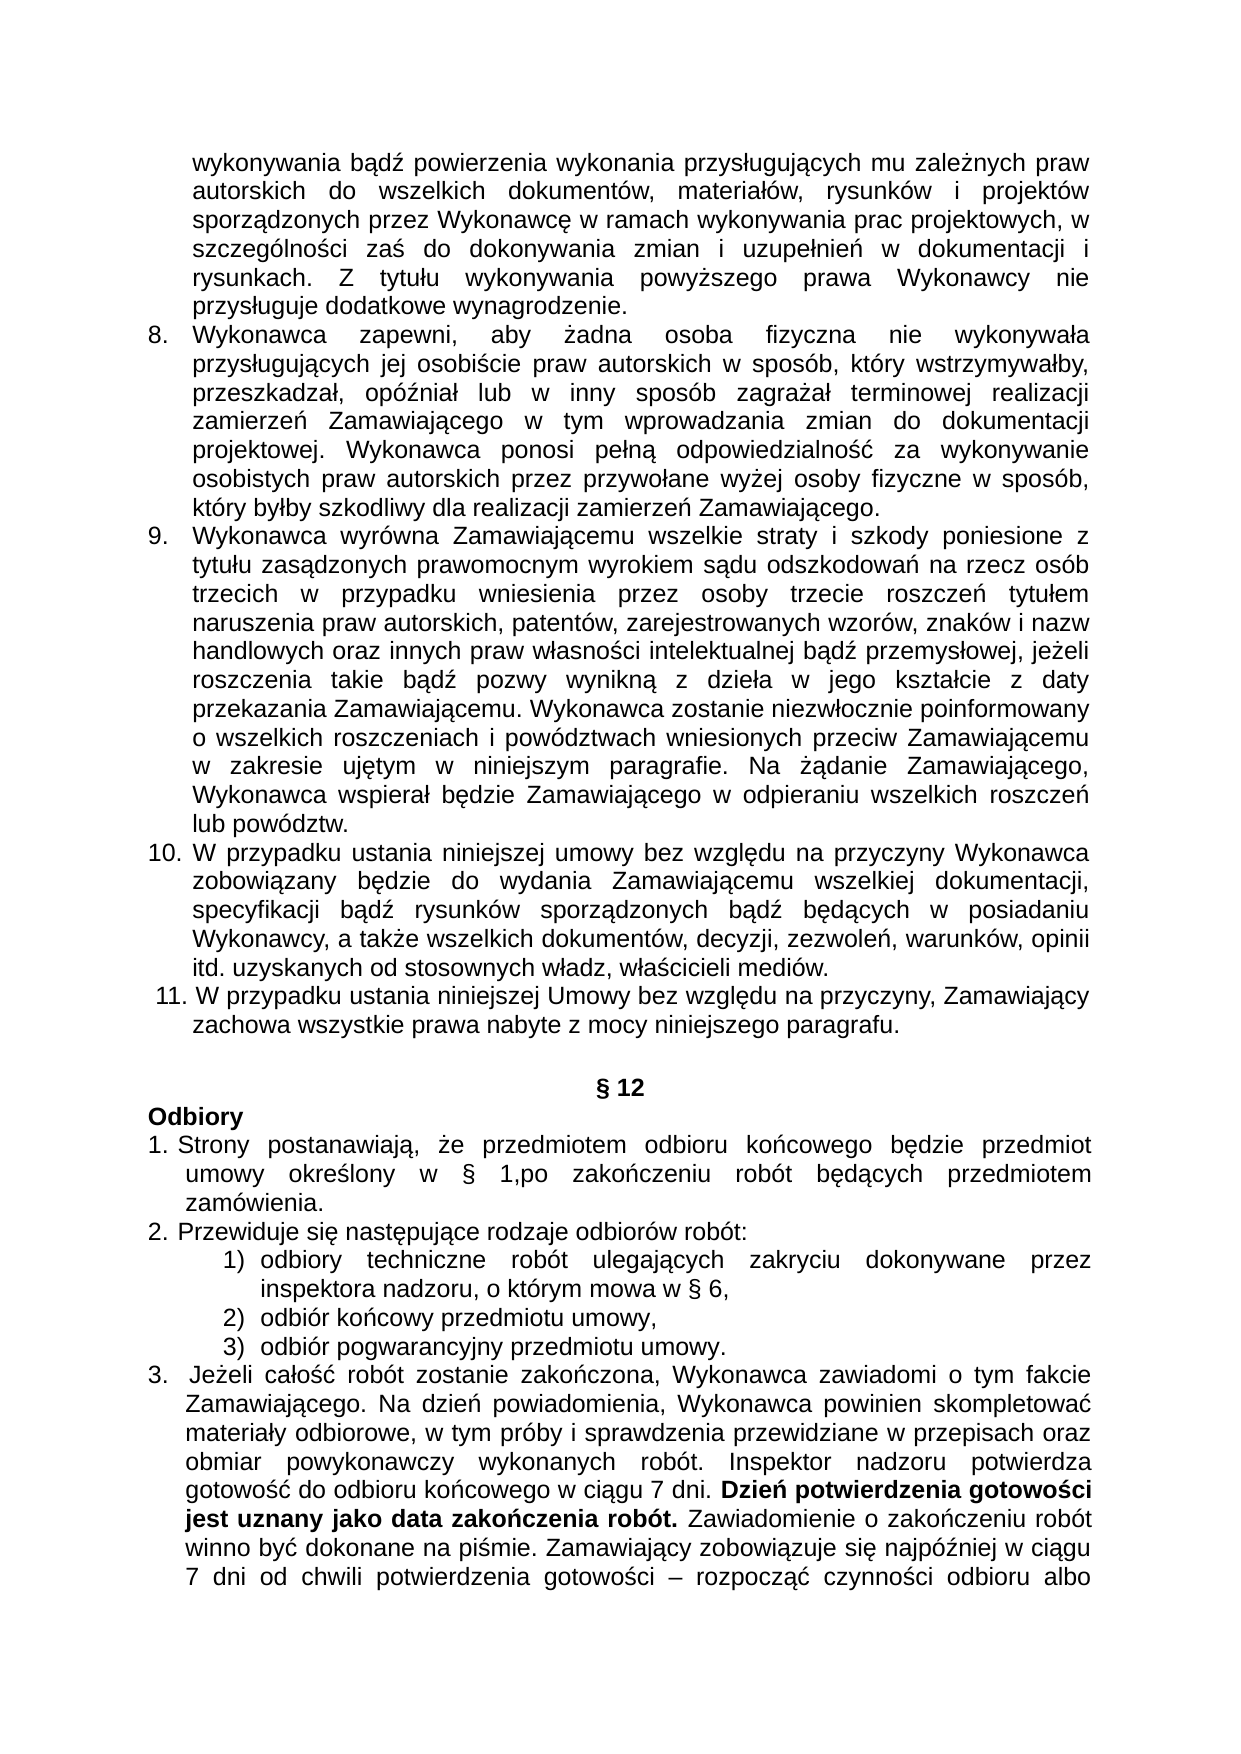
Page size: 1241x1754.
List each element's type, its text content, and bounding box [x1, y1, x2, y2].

text Odbiory [148, 1102, 1093, 1130]
text 10. W przypadku ustania niniejszej umowy bez względu na przyczyny Wykonawca zobowiązany będzie do wydania Zamawiającemu wszelkiej dokumentacji, specyfikacji bądź rysunków sporządzonych bądź będących w posiadaniu Wykonawcy, a także wszelkich dokumentów, decyzji, zezwoleń, warunków, opinii itd. uzyskanych od stosownych władz, właścicieli mediów. [148, 838, 1091, 981]
text 9. Wykonawca wyrówna Zamawiającemu wszelkie straty i szkody poniesione z tytułu zasądzonych prawomocnym wyrokiem sądu odszkodowań na rzecz osób trzecich w przypadku wniesienia przez osoby trzecie roszczeń tytułem naruszenia praw autorskich, patentów, zarejestrowanych wzorów, znaków i nazw handlowych oraz innych praw własności intelektualnej bądź przemysłowej, jeżeli roszczenia takie bądź pozwy wynikną z dzieła w jego kształcie z daty przekazania Zamawiającemu. Wykonawca zostanie niezwłocznie poinformowany o wszelkich roszczeniach i powództwach wniesionych przeciw Zamawiającemu w zakresie ujętym w niniejszym paragrafie. Na żądanie Zamawiającego, Wykonawca wspierał będzie Zamawiającego w odpieraniu wszelkich roszczeń lub powództw. [148, 521, 1091, 838]
text § 12 [148, 1073, 1093, 1102]
text 11. W przypadku ustania niniejszej Umowy bez względu na przyczyny, Zamawiający zachowa wszystkie prawa nabyte z mocy niniejszego paragrafu. [148, 981, 1091, 1039]
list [148, 1360, 1093, 1590]
list Przewiduje się następujące rodzaje odbiorów robót: [148, 1217, 1093, 1245]
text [148, 148, 1091, 320]
text 8. Wykonawca zapewni, aby żadna osoba fizyczna nie wykonywała przysługujących jej osobiście praw autorskich w sposób, który wstrzymywałby, przeszkadzał, opóźniał lub w inny sposób zagrażał terminowej realizacji zamierzeń Zamawiającego w tym wprowadzania zmian do dokumentacji projektowej. Wykonawca ponosi pełną odpowiedzialność za wykonywanie osobistych praw autorskich przez przywołane wyżej osoby fizyczne w sposób, który byłby szkodliwy dla realizacji zamierzeń Zamawiającego. [148, 320, 1091, 521]
list odbiory techniczne robót ulegających zakryciu dokonywane przez inspektora nadzoru, o którym mowa w § 6, [223, 1245, 1093, 1303]
list Strony postanawiają, że przedmiotem odbioru końcowego będzie przedmiot umowy określony w § 1,po zakończeniu robót będących przedmiotem zamówienia. [148, 1130, 1093, 1217]
list odbiór pogwarancyjny przedmiotu umowy. [223, 1332, 1093, 1360]
list odbiór końcowy przedmiotu umowy, [223, 1303, 1093, 1332]
